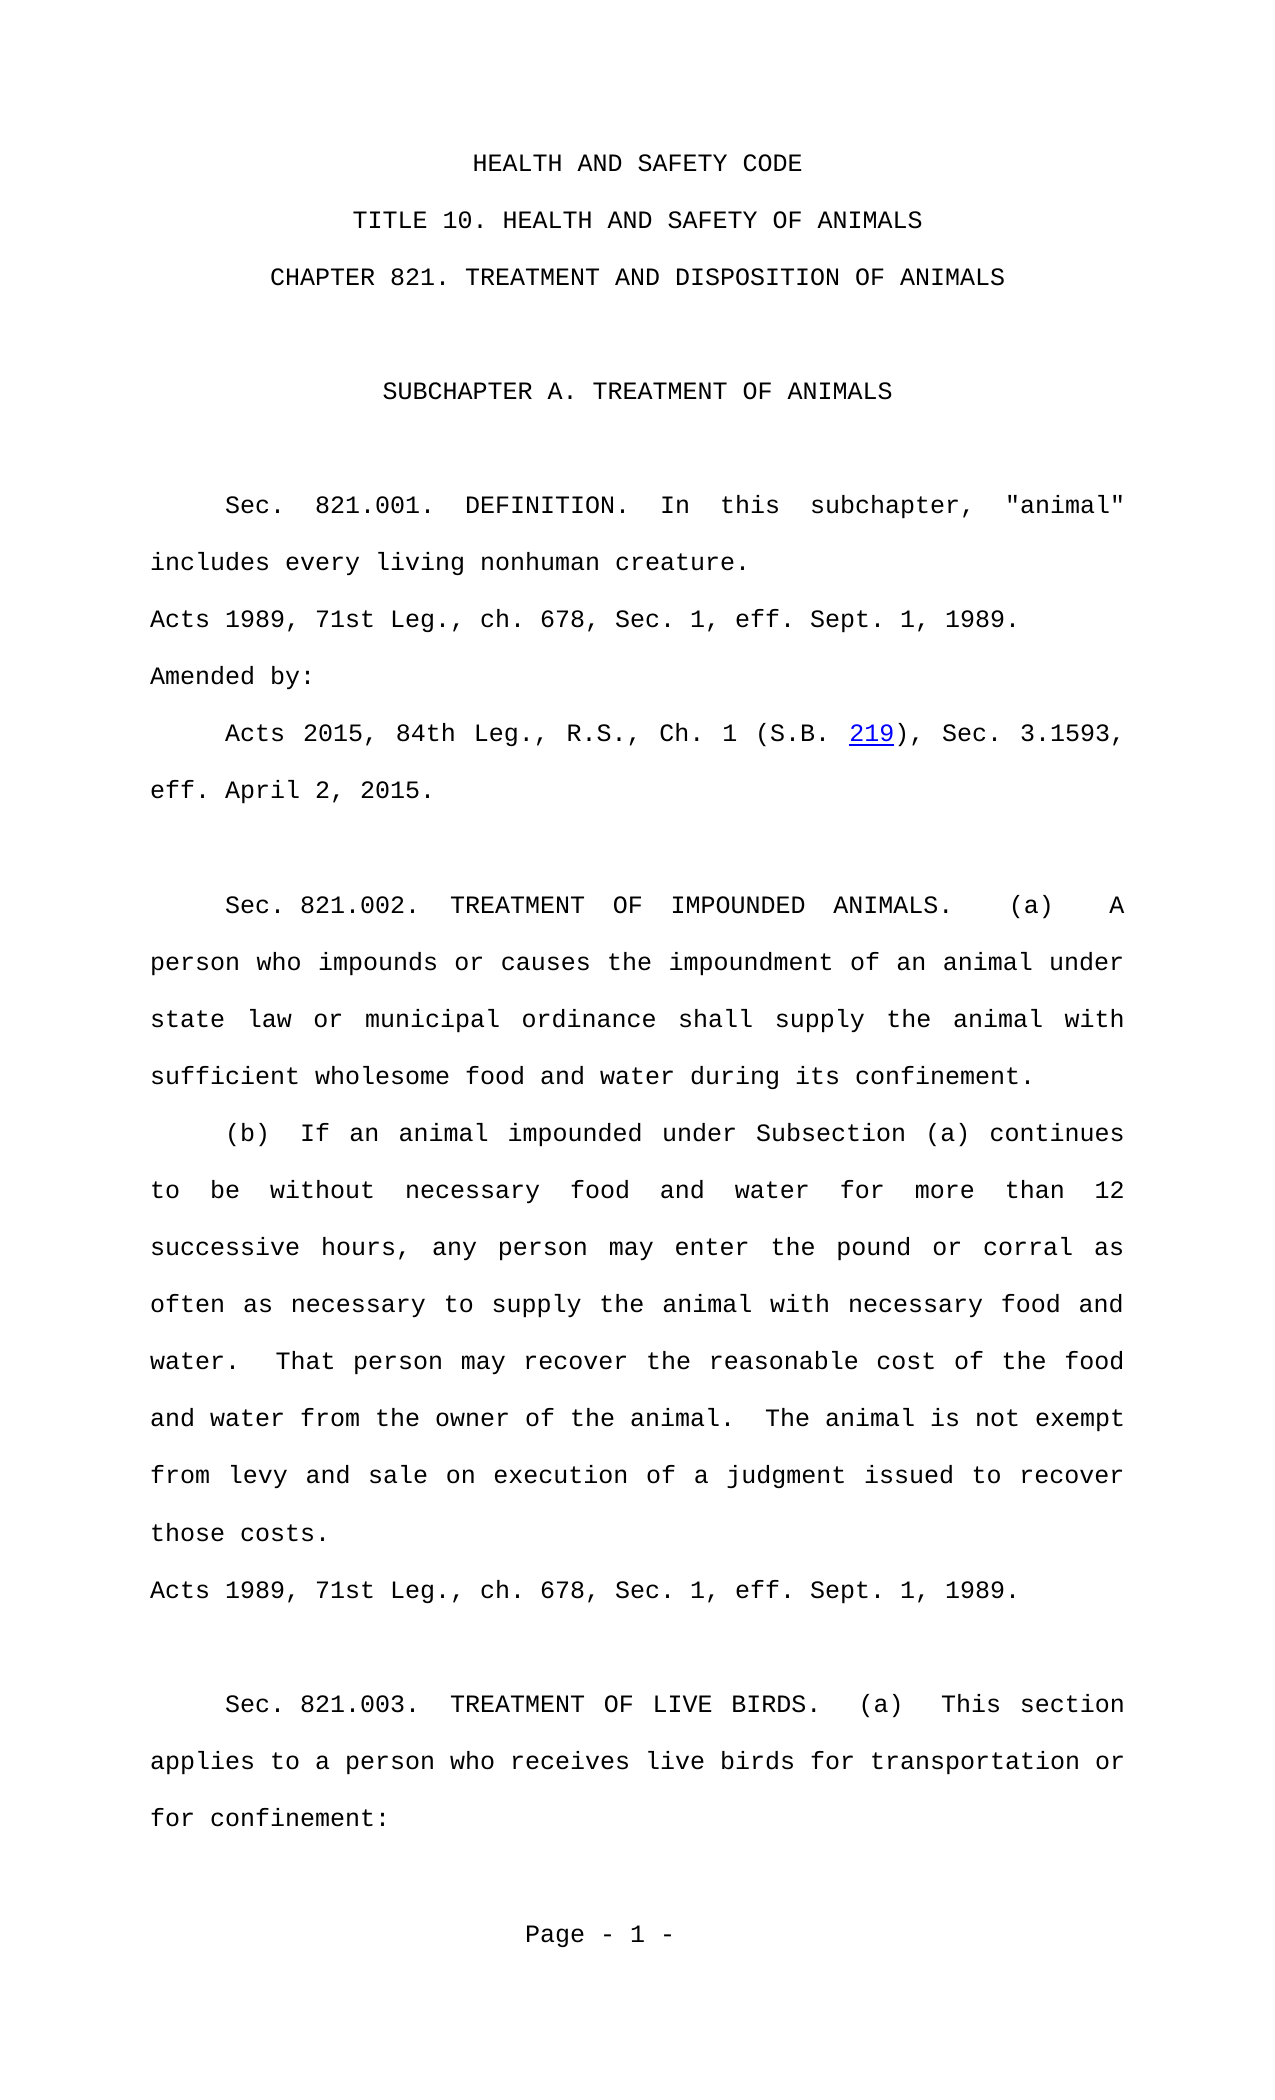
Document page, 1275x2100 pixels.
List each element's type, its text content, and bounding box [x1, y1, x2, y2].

text (b) If an animal impounded under Subsection (a) continues to be without necessary food and water for more than 12 successive hours, any person may enter the pound or corral as often as necessary to supply the animal with necessary food and water. That person may recover the reasonable cost of the food and water from the owner of the animal. The animal is not exempt from levy and sale on execution of a judgment issued to recover those costs. [150, 1120, 1125, 1548]
text Sec. 821.003. TREATMENT OF LIVE BIRDS. (a) This section applies to a person who receives live birds for transportation or for confinement: [150, 1691, 1125, 1834]
text Amended by: [150, 664, 1125, 692]
text Sec. 821.002. TREATMENT OF IMPOUNDED ANIMALS. (a) A person who impounds or causes the impoundment of an animal under state law or municipal ordinance shall supply the animal with sufficient wholesome food and water during its confinement. [150, 892, 1125, 1092]
text TITLE 10. HEALTH AND SAFETY OF ANIMALS [150, 207, 1125, 236]
text CHAPTER 821. TREATMENT AND DISPOSITION OF ANIMALS [150, 264, 1125, 293]
text Acts 1989, 71st Leg., ch. 678, Sec. 1, eff. Sept. 1, 1989. [150, 1577, 1125, 1606]
text HEALTH AND SAFETY CODE [150, 150, 1125, 178]
text Acts 2015, 84th Leg., R.S., Ch. 1 (S.B. 219), Sec. 3.1593, eff. April 2, 2015. [150, 721, 1125, 806]
text SUBCHAPTER A. TREATMENT OF ANIMALS [150, 378, 1125, 407]
text Acts 1989, 71st Leg., ch. 678, Sec. 1, eff. Sept. 1, 1989. [150, 607, 1125, 635]
text Sec. 821.001. DEFINITION. In this subchapter, "animal" includes every living nonhuman creature. [150, 492, 1125, 578]
